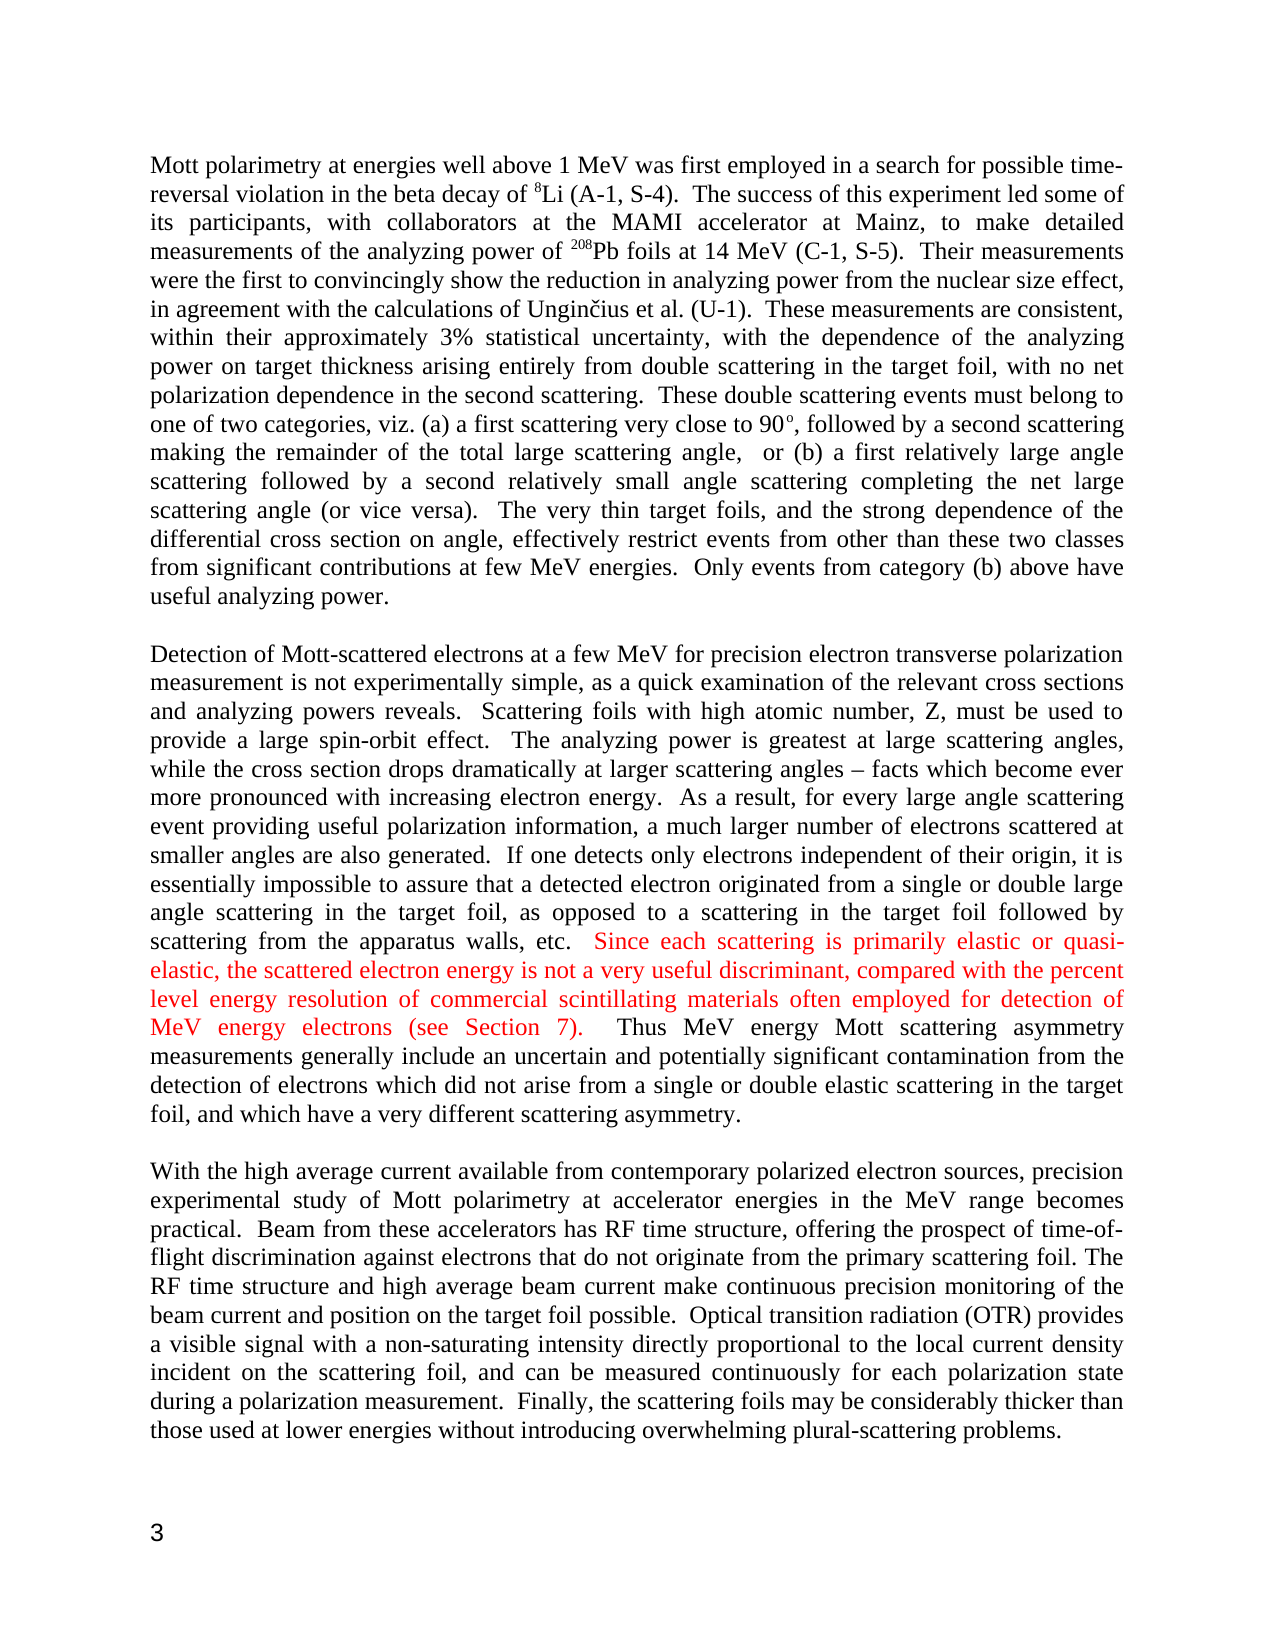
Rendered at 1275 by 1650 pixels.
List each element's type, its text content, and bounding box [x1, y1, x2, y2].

text Detection of Mott-scattered electrons at a few MeV for precision electron transverse polarization measurement is not experimentally simple, as a quick examination of the relevant cross sections and analyzing powers reveals. Scattering foils with high atomic number, Z, must be used to provide a large spin-orbit effect. The analyzing power is greatest at large scattering angles, while the cross section drops dramatically at larger scattering angles – facts which become ever more pronounced with increasing electron energy. As a result, for every large angle scattering event providing useful polarization information, a much larger number of electrons scattered at smaller angles are also generated. If one detects only electrons independent of their origin, it is essentially impossible to assure that a detected electron originated from a single or double large angle scattering in the target foil, as opposed to a scattering in the target foil followed by scattering from the apparatus walls, etc. Since each scattering is primarily elastic or quasi-elastic, the scattered electron energy is not a very useful discriminant, compared with the percent level energy resolution of commercial scintillating materials often employed for detection of MeV energy electrons (see Section 7). Thus MeV energy Mott scattering asymmetry measurements generally include an uncertain and potentially significant contamination from the detection of electrons which did not arise from a single or double elastic scattering in the target foil, and which have a very different scattering asymmetry. [150, 639, 1125, 1127]
text Mott polarimetry at energies well above 1 MeV was first employed in a search for possible time-reversal violation in the beta decay of 8Li (A-1, S-4). The success of this experiment led some of its participants, with collaborators at the MAMI accelerator at Mainz, to make detailed measurements of the analyzing power of 208Pb foils at 14 MeV (C-1, S-5). Their measurements were the first to convincingly show the reduction in analyzing power from the nuclear size effect, in agreement with the calculations of Unginčius et al. (U-1). These measurements are consistent, within their approximately 3% statistical uncertainty, with the dependence of the analyzing power on target thickness arising entirely from double scattering in the target foil, with no net polarization dependence in the second scattering. These double scattering events must belong to one of two categories, viz. (a) a first scattering very close to 90o, followed by a second scattering making the remainder of the total large scattering angle, or (b) a first relatively large angle scattering followed by a second relatively small angle scattering completing the net large scattering angle (or vice versa). The very thin target foils, and the strong dependence of the differential cross section on angle, effectively restrict events from other than these two classes from significant contributions at few MeV energies. Only events from category (b) above have useful analyzing power. [150, 150, 1125, 610]
text With the high average current available from contemporary polarized electron sources, precision experimental study of Mott polarimetry at accelerator energies in the MeV range becomes practical. Beam from these accelerators has RF time structure, offering the prospect of time-of-flight discrimination against electrons that do not originate from the primary scattering foil. The RF time structure and high average beam current make continuous precision monitoring of the beam current and position on the target foil possible. Optical transition radiation (OTR) provides a visible signal with a non-saturating intensity directly proportional to the local current density incident on the scattering foil, and can be measured continuously for each polarization state during a polarization measurement. Finally, the scattering foils may be considerably thicker than those used at lower energies without introducing overwhelming plural-scattering problems. [150, 1156, 1125, 1444]
